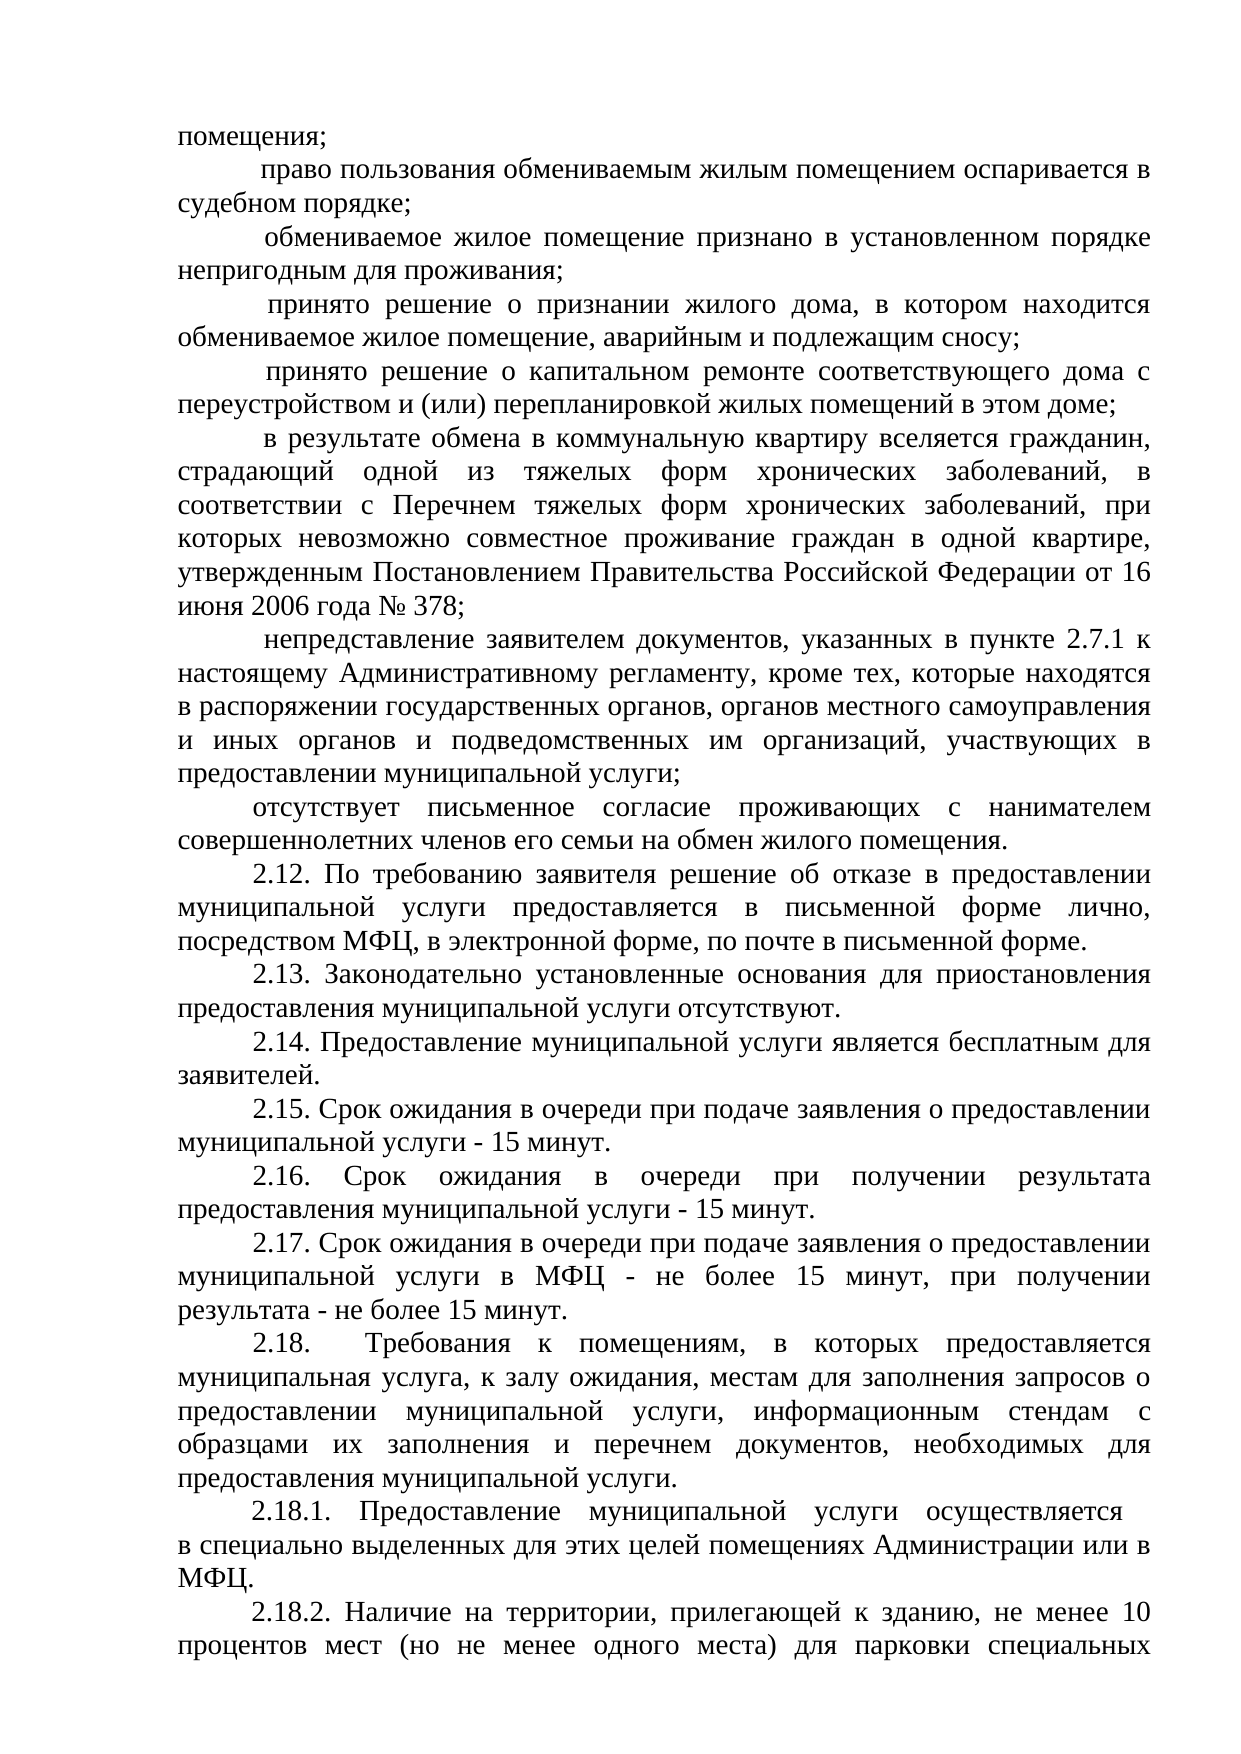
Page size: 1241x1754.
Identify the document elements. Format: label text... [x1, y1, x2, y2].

text 2.12. По требованию заявителя решение об отказе в предоставлении муниципальной услуги предоставляется в письменной форме лично, посредством МФЦ, в электронной форме, по почте в письменной форме. [177, 856, 1152, 957]
text 2.17. Срок ожидания в очереди при подаче заявления о предоставлении муниципальной услуги в МФЦ - не более 15 минут, при получении результата - не более 15 минут. [177, 1225, 1152, 1326]
text обмениваемое жилое помещение признано в установленном порядке непригодным для проживания; [177, 219, 1152, 286]
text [177, 118, 1152, 152]
text 2.13. Законодательно установленные основания для приостановления предоставления муниципальной услуги отсутствуют. [177, 957, 1152, 1024]
text 2.18.1. Предоставление муниципальной услуги осуществляется в специально выделенных для этих целей помещениях Администрации или в МФЦ. [177, 1493, 1152, 1594]
text отсутствует письменное согласие проживающих с нанимателем совершеннолетних членов его семьи на обмен жилого помещения. [177, 789, 1152, 856]
text в результате обмена в коммунальную квартиру вселяется гражданин, страдающий одной из тяжелых форм хронических заболеваний, в соответствии с Перечнем тяжелых форм хронических заболеваний, при которых невозможно совместное проживание граждан в одной квартире, утвержденным Постановлением Правительства Российской Федерации от 16 июня 2006 года № 378; [177, 420, 1152, 621]
text 2.14. Предоставление муниципальной услуги является бесплатным для заявителей. [177, 1024, 1152, 1091]
text 2.15. Срок ожидания в очереди при подаче заявления о предоставлении муниципальной услуги - 15 минут. [177, 1091, 1152, 1158]
text право пользования обмениваемым жилым помещением оспаривается в судебном порядке; [177, 152, 1152, 219]
text 2.18. Требования к помещениям, в которых предоставляется муниципальная услуга, к залу ожидания, местам для заполнения запросов о предоставлении муниципальной услуги, информационным стендам с образцами их заполнения и перечнем документов, необходимых для предоставления муниципальной услуги. [177, 1326, 1152, 1493]
text 2.16. Срок ожидания в очереди при получении результата предоставления муниципальной услуги - 15 минут. [177, 1158, 1152, 1225]
text непредставление заявителем документов, указанных в пункте 2.7.1 к настоящему Административному регламенту, кроме тех, которые находятся в распоряжении государственных органов, органов местного самоуправления и иных органов и подведомственных им организаций, участвующих в предоставлении муниципальной услуги; [177, 621, 1152, 789]
text принято решение о признании жилого дома, в котором находится обмениваемое жилое помещение, аварийным и подлежащим сносу; [177, 286, 1152, 353]
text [177, 1594, 1152, 1661]
text принято решение о капитальном ремонте соответствующего дома с переустройством и (или) перепланировкой жилых помещений в этом доме; [177, 353, 1152, 420]
